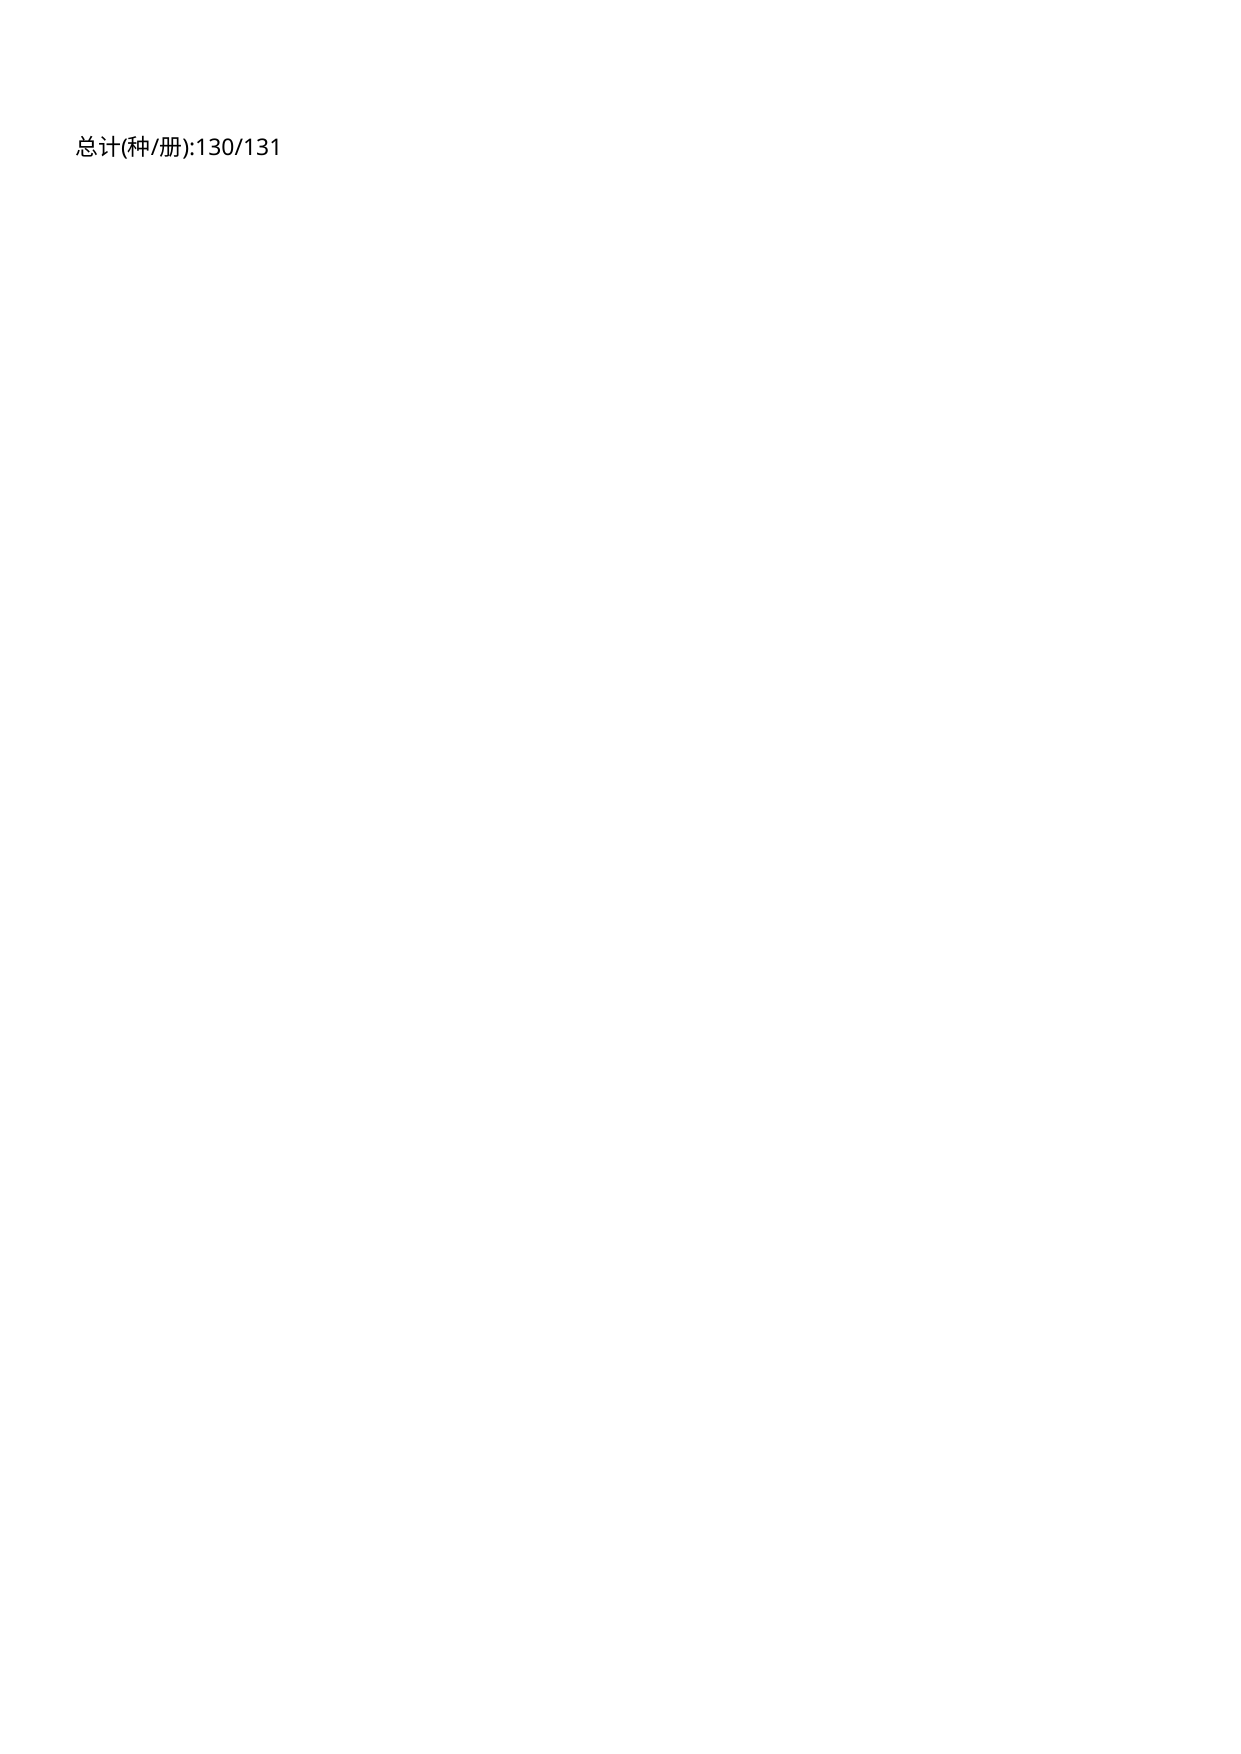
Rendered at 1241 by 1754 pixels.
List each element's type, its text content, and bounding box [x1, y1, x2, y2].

text 总计(种/册):130/131 [75, 113, 1165, 178]
